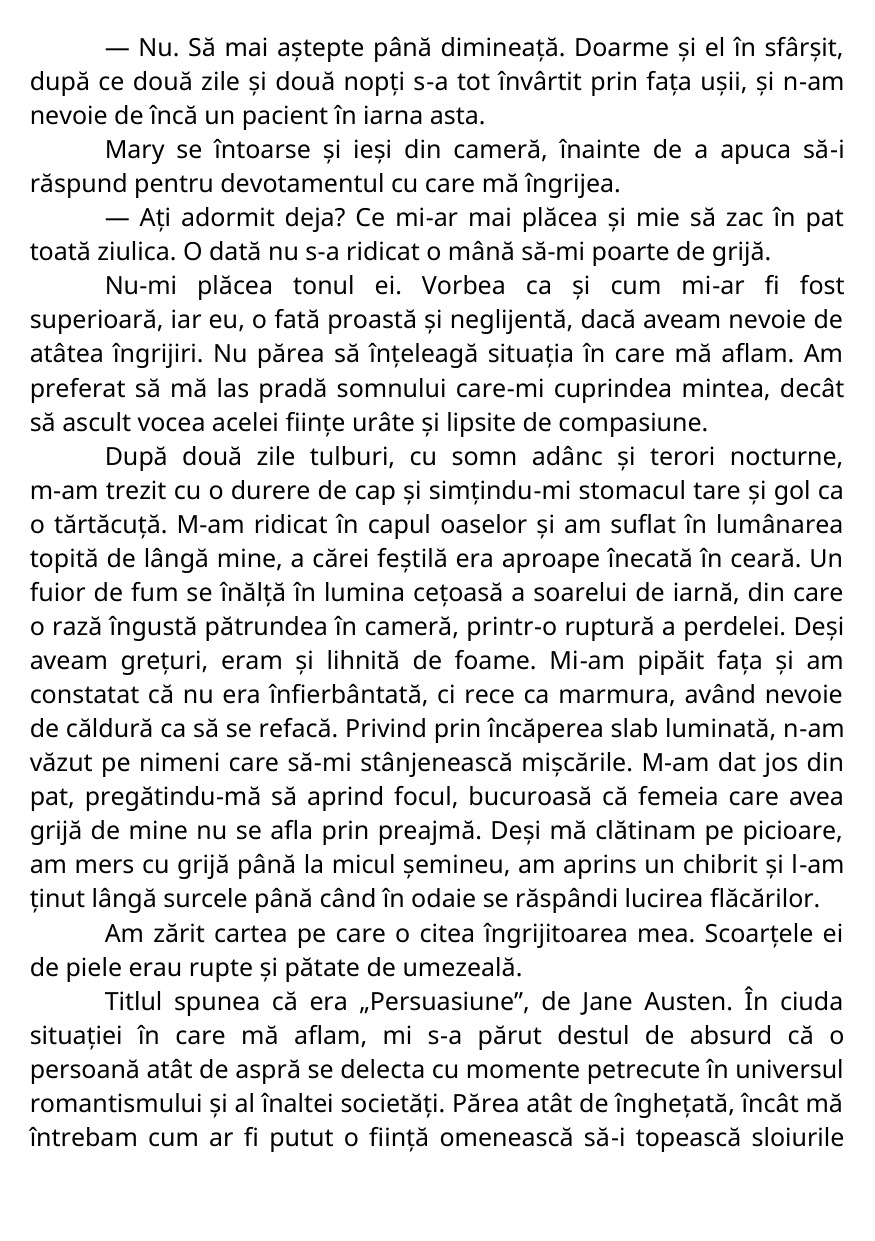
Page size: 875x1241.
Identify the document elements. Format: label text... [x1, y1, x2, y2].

text După două zile tulburi, cu somn adânc şi terori nocturne, m-am trezit cu o durere de cap şi simţindu-mi stomacul tare şi gol ca o tărtăcuţă. M-am ridicat în capul oaselor şi am suflat în lumânarea topită de lângă mine, a cărei feştilă era aproape înecată în ceară. Un fuior de fum se înălţă în lumina ceţoasă a soarelui de iarnă, din care o rază îngustă pătrundea în cameră, printr-o ruptură a perdelei. Deşi aveam greţuri, eram şi lihnită de foame. Mi-am pipăit faţa şi am constatat că nu era înfierbântată, ci rece ca marmura, având nevoie de căldură ca să se refacă. Privind prin încăperea slab luminată, n-am văzut pe nimeni care să-mi stânjenească mişcările. M-am dat jos din pat, pregătindu-mă să aprind focul, bucuroasă că femeia care avea grijă de mine nu se afla prin preajmă. Deşi mă clătinam pe picioare, am mers cu grijă până la micul şemineu, am aprins un chibrit şi l-am ţinut lângă surcele până când în odaie se răspândi lucirea flăcărilor. [29, 438, 844, 915]
text Mary se întoarse şi ieşi din cameră, înainte de a apuca să-i răspund pentru devotamentul cu care mă îngrijea. [29, 132, 844, 200]
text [29, 983, 844, 1154]
text — Nu. Să mai aştepte până dimineaţă. Doarme şi el în sfârşit, după ce două zile şi două nopţi s-a tot învârtit prin faţa uşii, şi n-am nevoie de încă un pacient în iarna asta. [29, 29, 844, 132]
text Am zărit cartea pe care o citea îngrijitoarea mea. Scoarţele ei de piele erau rupte şi pătate de umezeală. [29, 915, 844, 983]
text Nu-mi plăcea tonul ei. Vorbea ca şi cum mi-ar fi fost superioară, iar eu, o fată proastă şi neglijentă, dacă aveam nevoie de atâtea îngrijiri. Nu părea să înţeleagă situaţia în care mă aflam. Am preferat să mă las pradă somnului care-mi cuprindea mintea, decât să ascult vocea acelei fiinţe urâte şi lipsite de compasiune. [29, 268, 844, 438]
text — Aţi adormit deja? Ce mi-ar mai plăcea şi mie să zac în pat toată ziulica. O dată nu s-a ridicat o mână să-mi poarte de grijă. [29, 200, 844, 268]
